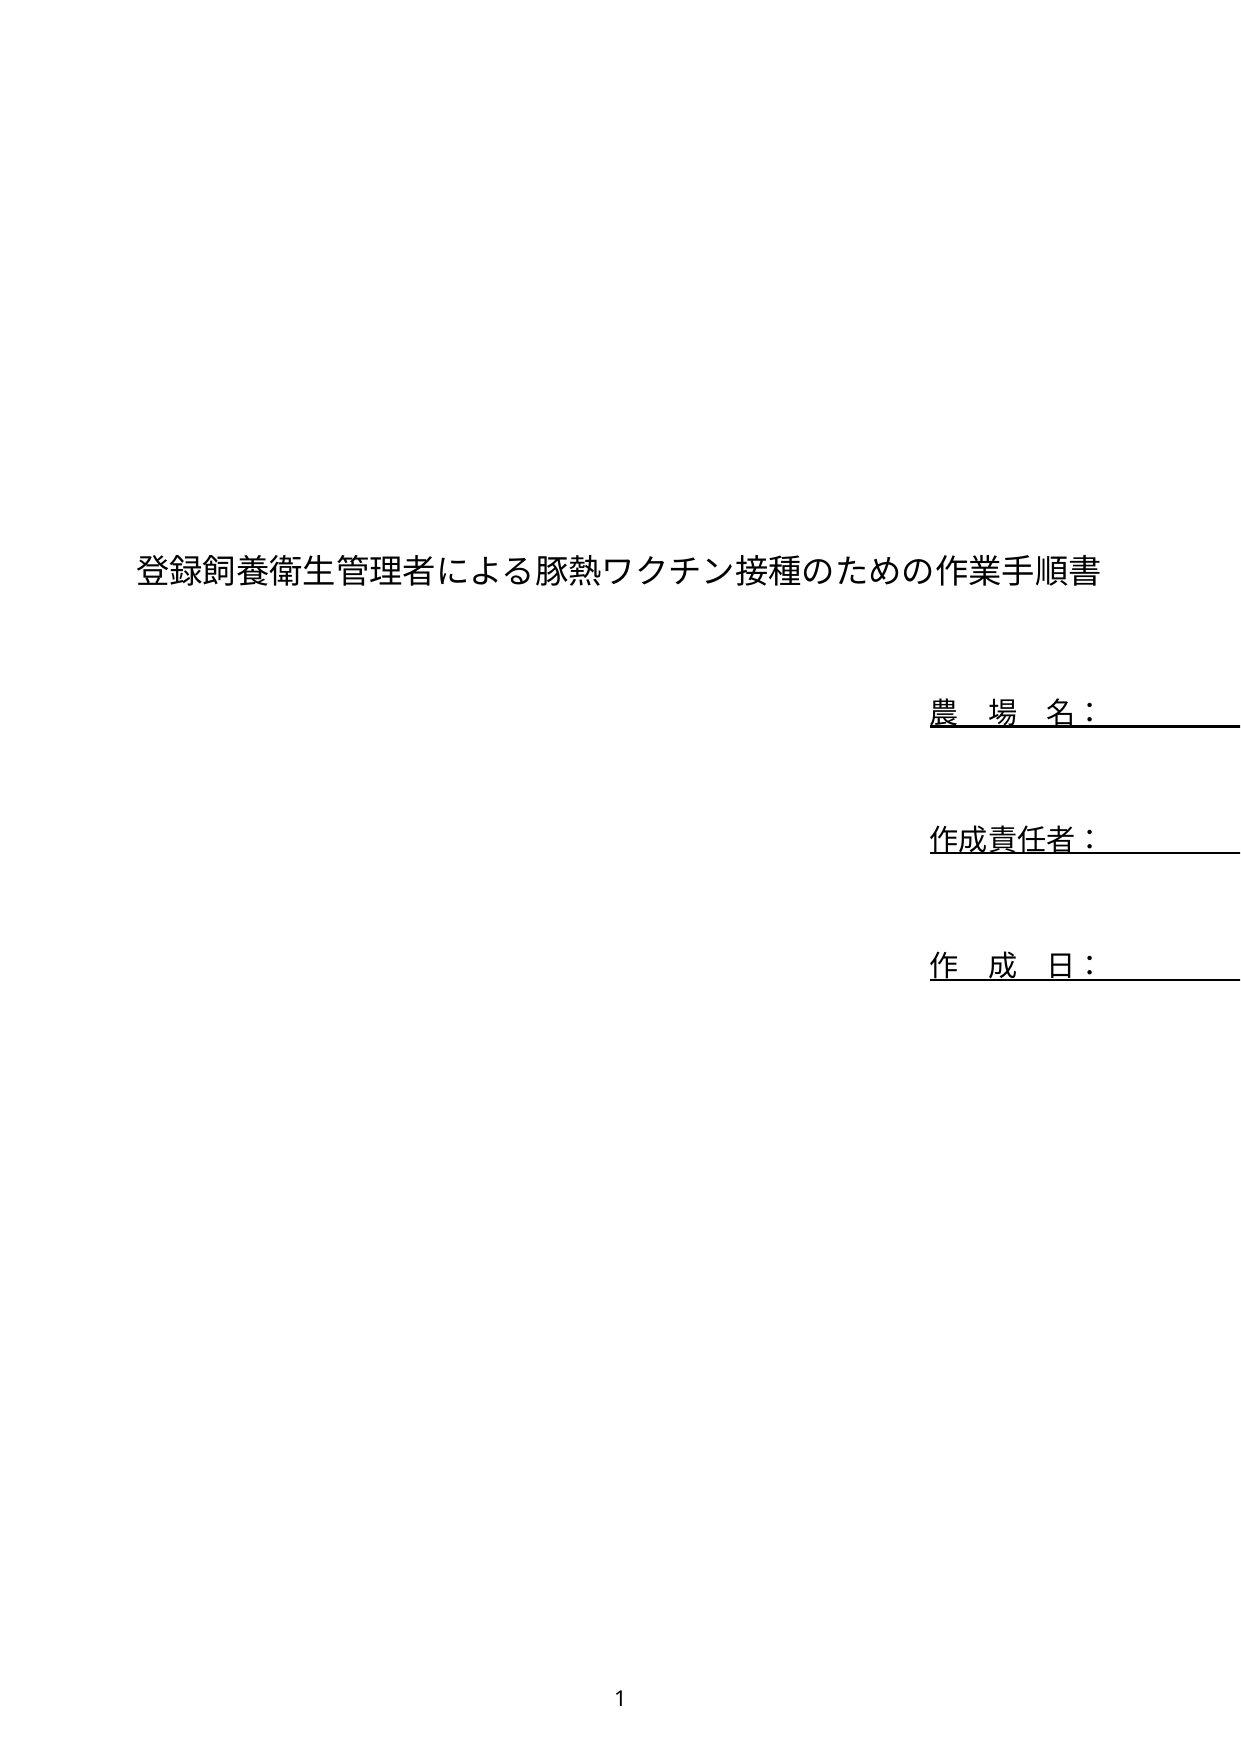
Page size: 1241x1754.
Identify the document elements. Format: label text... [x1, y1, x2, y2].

text 作 成 日： [136, 943, 1104, 985]
text 農 場 名： [136, 689, 1104, 732]
text 登録飼養衛生管理者による豚熱ワクチン接種のための作業手順書 [136, 544, 1104, 593]
text 作成責任者： [136, 816, 1104, 858]
